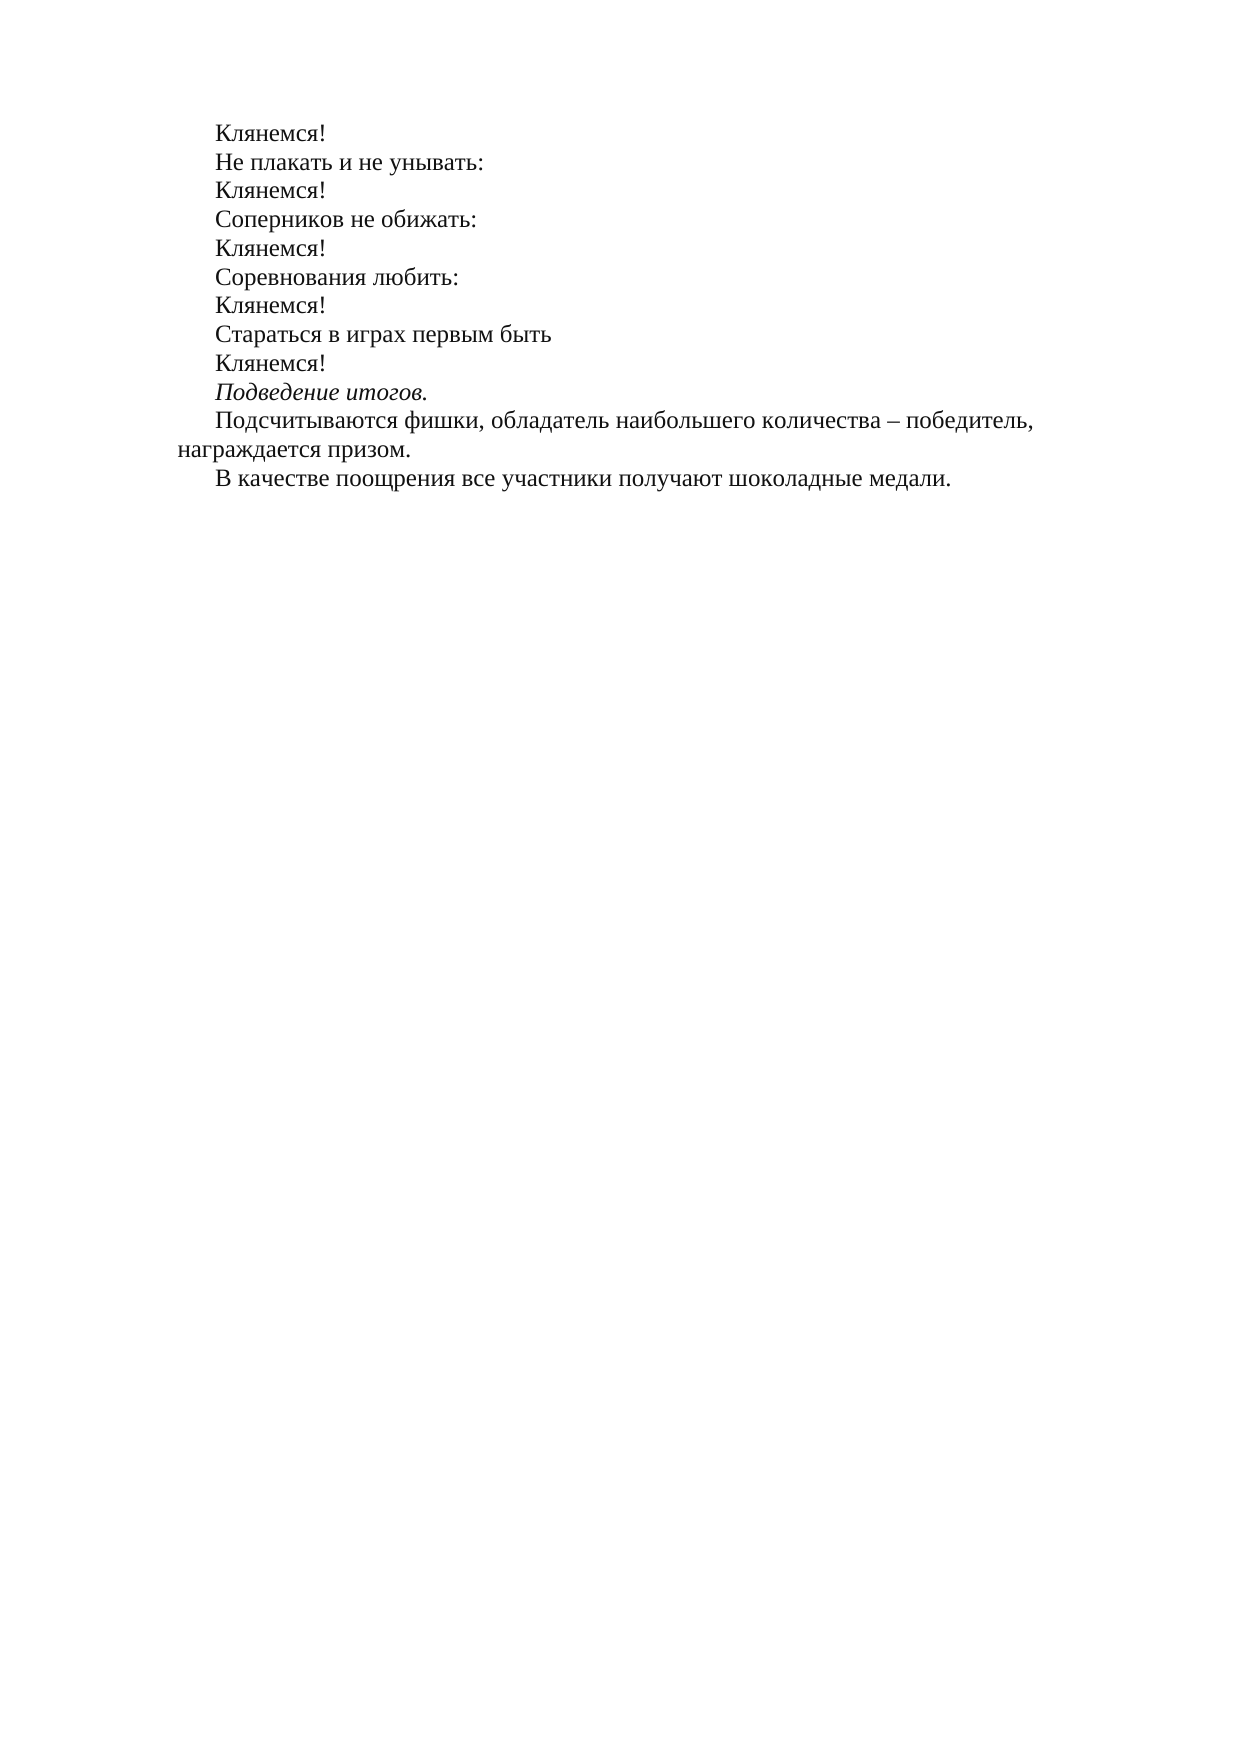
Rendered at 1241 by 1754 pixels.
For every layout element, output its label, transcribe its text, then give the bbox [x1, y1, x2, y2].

text Клянемся! [177, 233, 1152, 262]
text Соревнования любить: [177, 262, 1152, 291]
text Подведение итогов. [177, 377, 1152, 406]
text В качестве поощрения все участники получают шоколадные медали. [177, 463, 1152, 492]
text Клянемся! [177, 118, 1152, 147]
text Подсчитываются фишки, обладатель наибольшего количества – победитель, награждается призом. [177, 406, 1152, 463]
text Не плакать и не унывать: [177, 147, 1152, 176]
text Клянемся! [177, 291, 1152, 319]
text Клянемся! [177, 176, 1152, 204]
text Клянемся! [177, 348, 1152, 377]
text Соперников не обижать: [177, 204, 1152, 233]
text Стараться в играх первым быть [177, 319, 1152, 348]
